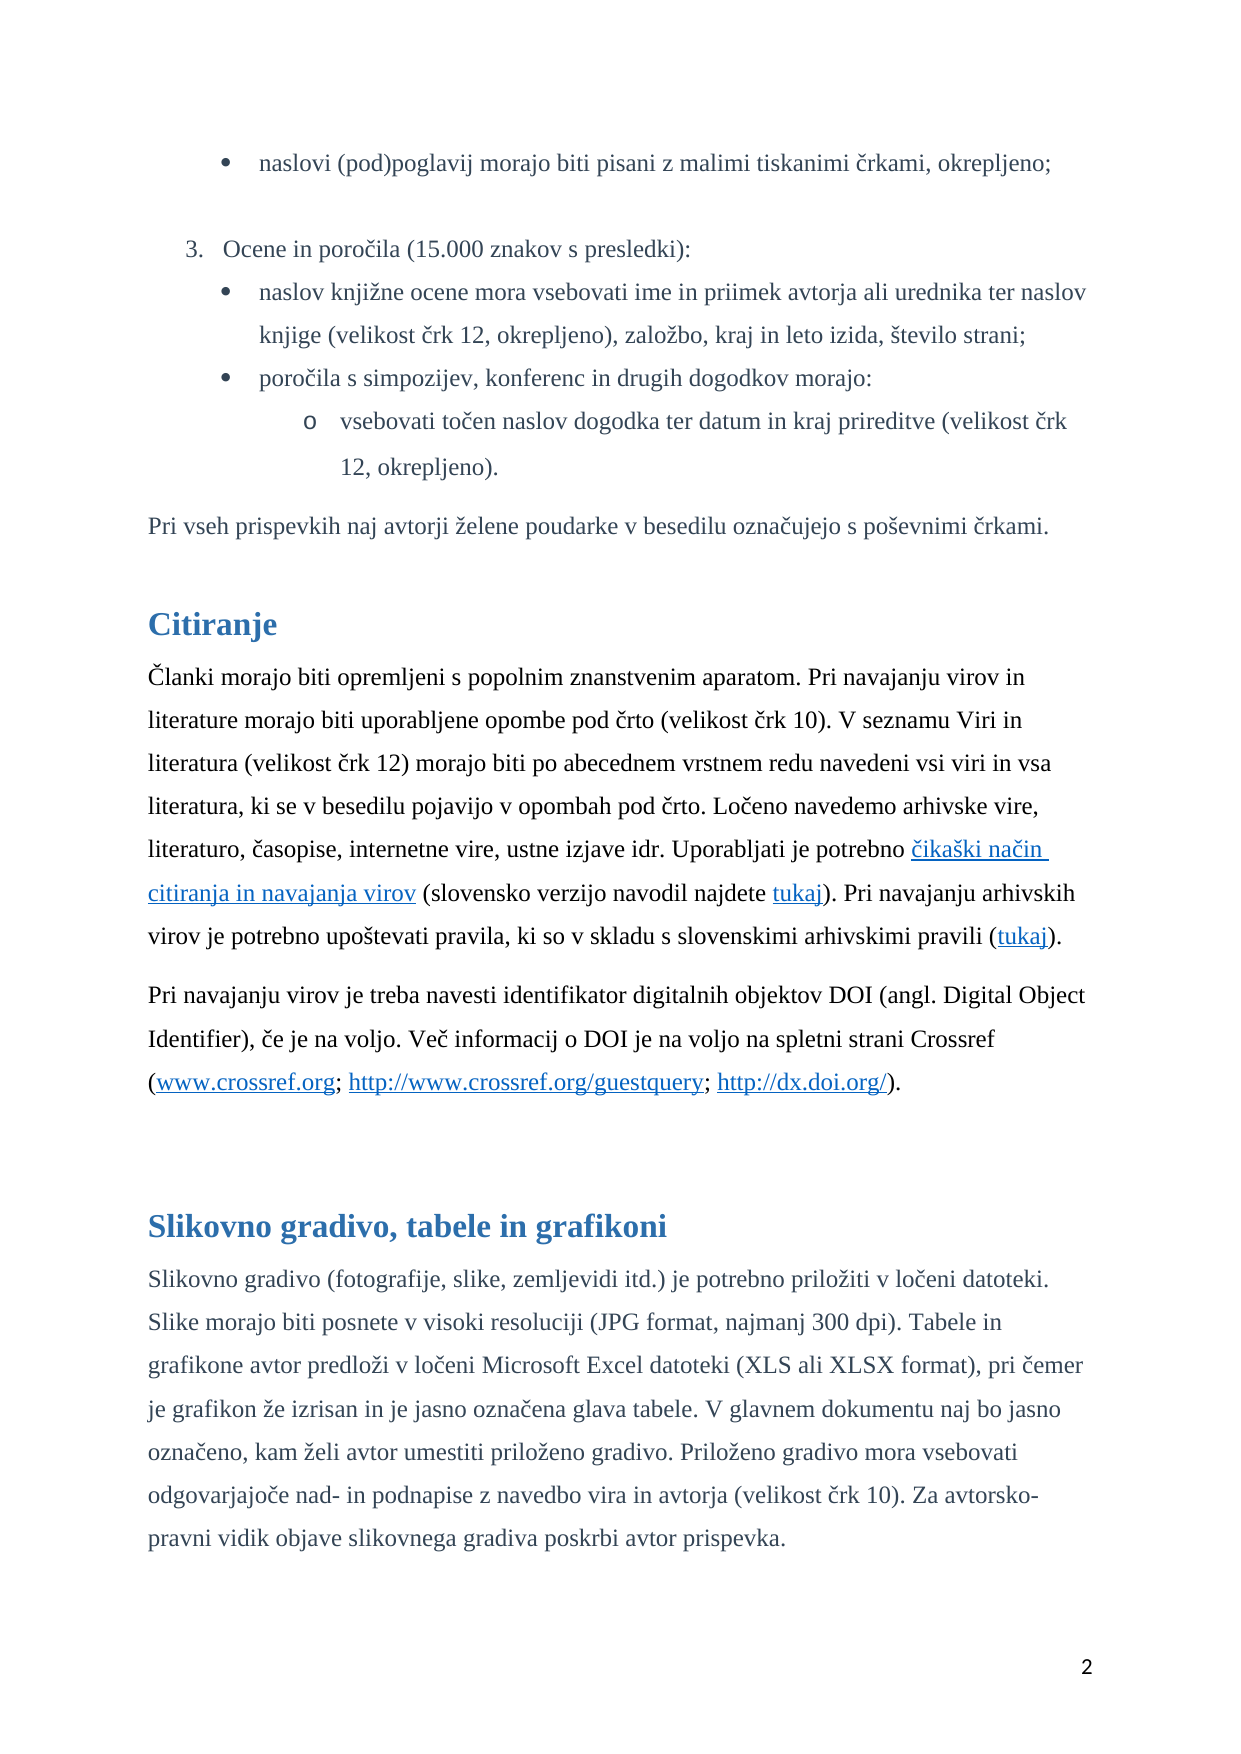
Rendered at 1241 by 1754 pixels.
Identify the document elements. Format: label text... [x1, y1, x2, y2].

list vsebovati točen naslov dogodka ter datum in kraj prireditve (velikost črk 12, okrepljeno). [302, 406, 1093, 480]
list Ocene in poročila (15.000 znakov s presledki): [185, 234, 1093, 263]
text Pri vseh prispevkih naj avtorji želene poudarke v besedilu označujejo s poševnimi črkami. [148, 511, 1093, 540]
list naslovi (pod)poglavij morajo biti pisani z malimi tiskanimi črkami, okrepljeno; [221, 148, 1093, 176]
list naslov knjižne ocene mora vsebovati ime in priimek avtorja ali urednika ter naslov knjige (velikost črk 12, okrepljeno), založbo, kraj in leto izida, število strani; [221, 277, 1093, 349]
list poročila s simpozijev, konferenc in drugih dogodkov morajo: [221, 363, 1093, 392]
text Članki morajo biti opremljeni s popolnim znanstvenim aparatom. Pri navajanju virov in literature morajo biti uporabljene opombe pod črto (velikost črk 10). V seznamu Viri in literatura (velikost črk 12) morajo biti po abecednem vrstnem redu navedeni vsi viri in vsa literatura, ki se v besedilu pojavijo v opombah pod črto. Ločeno navedemo arhivske vire, literaturo, časopise, internetne vire, ustne izjave idr. Uporabljati je potrebno čikaški način citiranja in navajanja virov (slovensko verzijo navodil najdete tukaj). Pri navajanju arhivskih virov je potrebno upoštevati pravila, ki so v skladu s slovenskimi arhivskimi pravili (tukaj). [148, 662, 1093, 949]
text Slikovno gradivo (fotografije, slike, zemljevidi itd.) je potrebno priložiti v ločeni datoteki. Slike morajo biti posnete v visoki resoluciji (JPG format, najmanj 300 dpi). Tabele in grafikone avtor predloži v ločeni Microsoft Excel datoteki (XLS ali XLSX format), pri čemer je grafikon že izrisan in je jasno označena glava tabele. V glavnem dokumentu naj bo jasno označeno, kam želi avtor umestiti priloženo gradivo. Priloženo gradivo mora vsebovati odgovarjajoče nad- in podnapise z navedbo vira in avtorja (velikost črk 10). Za avtorsko-pravni vidik objave slikovnega gradiva poskrbi avtor prispevka. [148, 1264, 1093, 1552]
subtitle Citiranje [148, 604, 1093, 643]
text Pri navajanju virov je treba navesti identifikator digitalnih objektov DOI (angl. Digital Object Identifier), če je na voljo. Več informacij o DOI je na voljo na spletni strani Crossref (www.crossref.org; http://www.crossref.org/guestquery; http://dx.doi.org/). [148, 981, 1093, 1096]
subtitle Slikovno gradivo, tabele in grafikoni [148, 1207, 1093, 1245]
